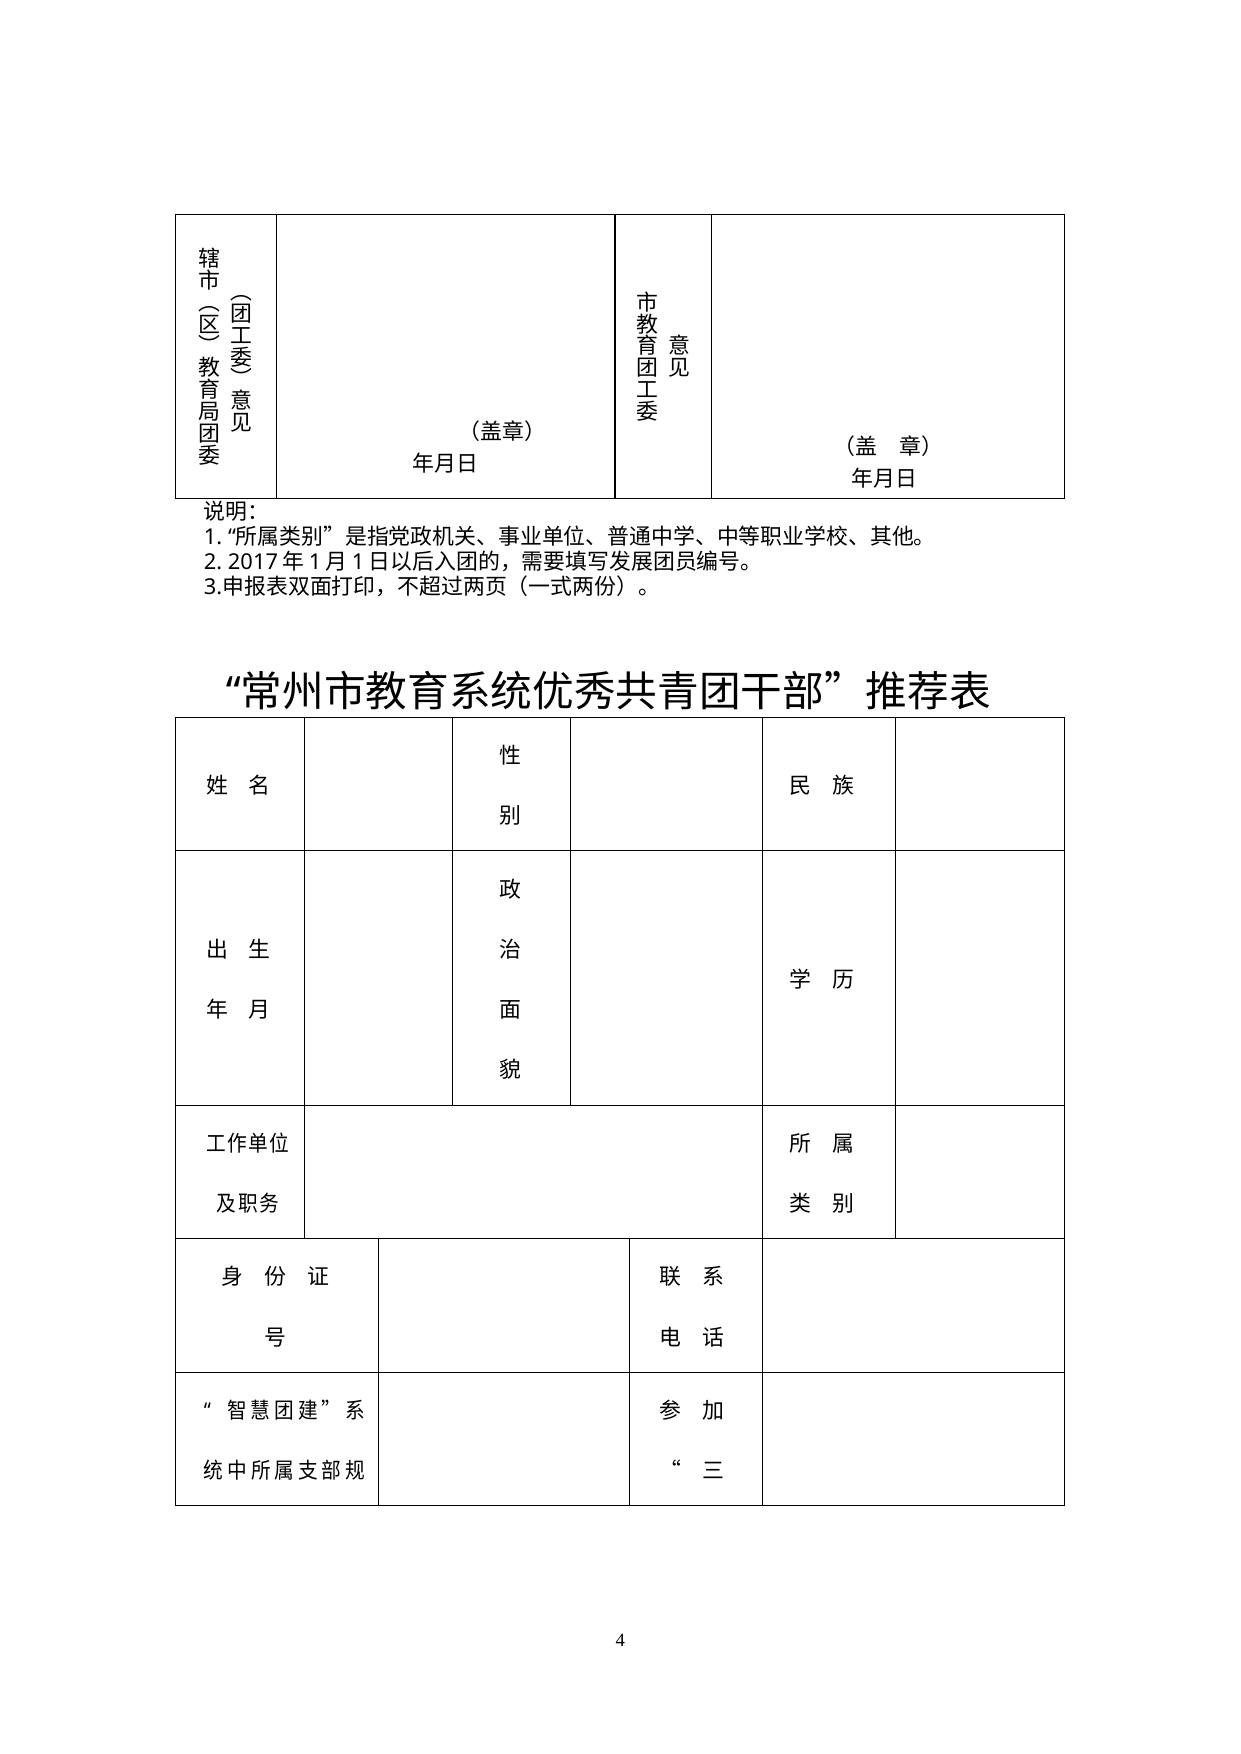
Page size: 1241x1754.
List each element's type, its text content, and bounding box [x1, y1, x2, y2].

list “所属类别”是指党政机关、事业单位、普通中学、中等职业学校、其他。 [161, 524, 1079, 549]
table_header [305, 718, 452, 850]
table_cell 参加“三会两制一课”情况 [630, 1373, 762, 1505]
table_header 姓名 [176, 718, 304, 850]
table_cell “智慧团建”系统中所属支部规范名称 [176, 1373, 378, 1505]
table_cell 联系电话 [630, 1239, 762, 1372]
table_cell [763, 1239, 1064, 1372]
text 说明： [161, 499, 1079, 524]
table_cell （盖 章） 年月日 [712, 215, 1064, 498]
table_cell [896, 851, 1064, 1104]
table_header [571, 718, 762, 850]
table_cell 所属类别 [763, 1106, 895, 1238]
table_cell [896, 1106, 1064, 1238]
text 3.申报表双面打印，不超过两页（一式两份）。 [161, 574, 1079, 599]
table_header 性别 [453, 718, 570, 850]
table_cell 学历 [763, 851, 895, 1104]
table_cell 工作单位及职务 [176, 1106, 304, 1238]
table_cell [305, 851, 452, 1104]
table_cell [379, 1373, 629, 1505]
table_cell （团工委）意见 辖市（区）教育局团委 [176, 215, 276, 498]
table_header 民族 [763, 718, 895, 850]
text “常州市教育系统优秀共青团干部”推荐表 [204, 665, 1012, 717]
table_cell [763, 1373, 1064, 1505]
table_header [896, 718, 1064, 850]
table_cell [305, 1106, 762, 1238]
table_cell [571, 851, 762, 1104]
table_cell [379, 1239, 629, 1372]
table_cell （盖章） 年月日 [277, 215, 614, 498]
table_cell 政治面貌 [453, 851, 570, 1104]
text 2. 2017年1月1日以后入团的，需要填写发展团员编号。 [161, 549, 1079, 574]
table_cell 意见 市教育团工委 [616, 215, 711, 498]
table_cell 出生年月 [176, 851, 304, 1104]
table_cell 身份证号 [176, 1239, 378, 1372]
